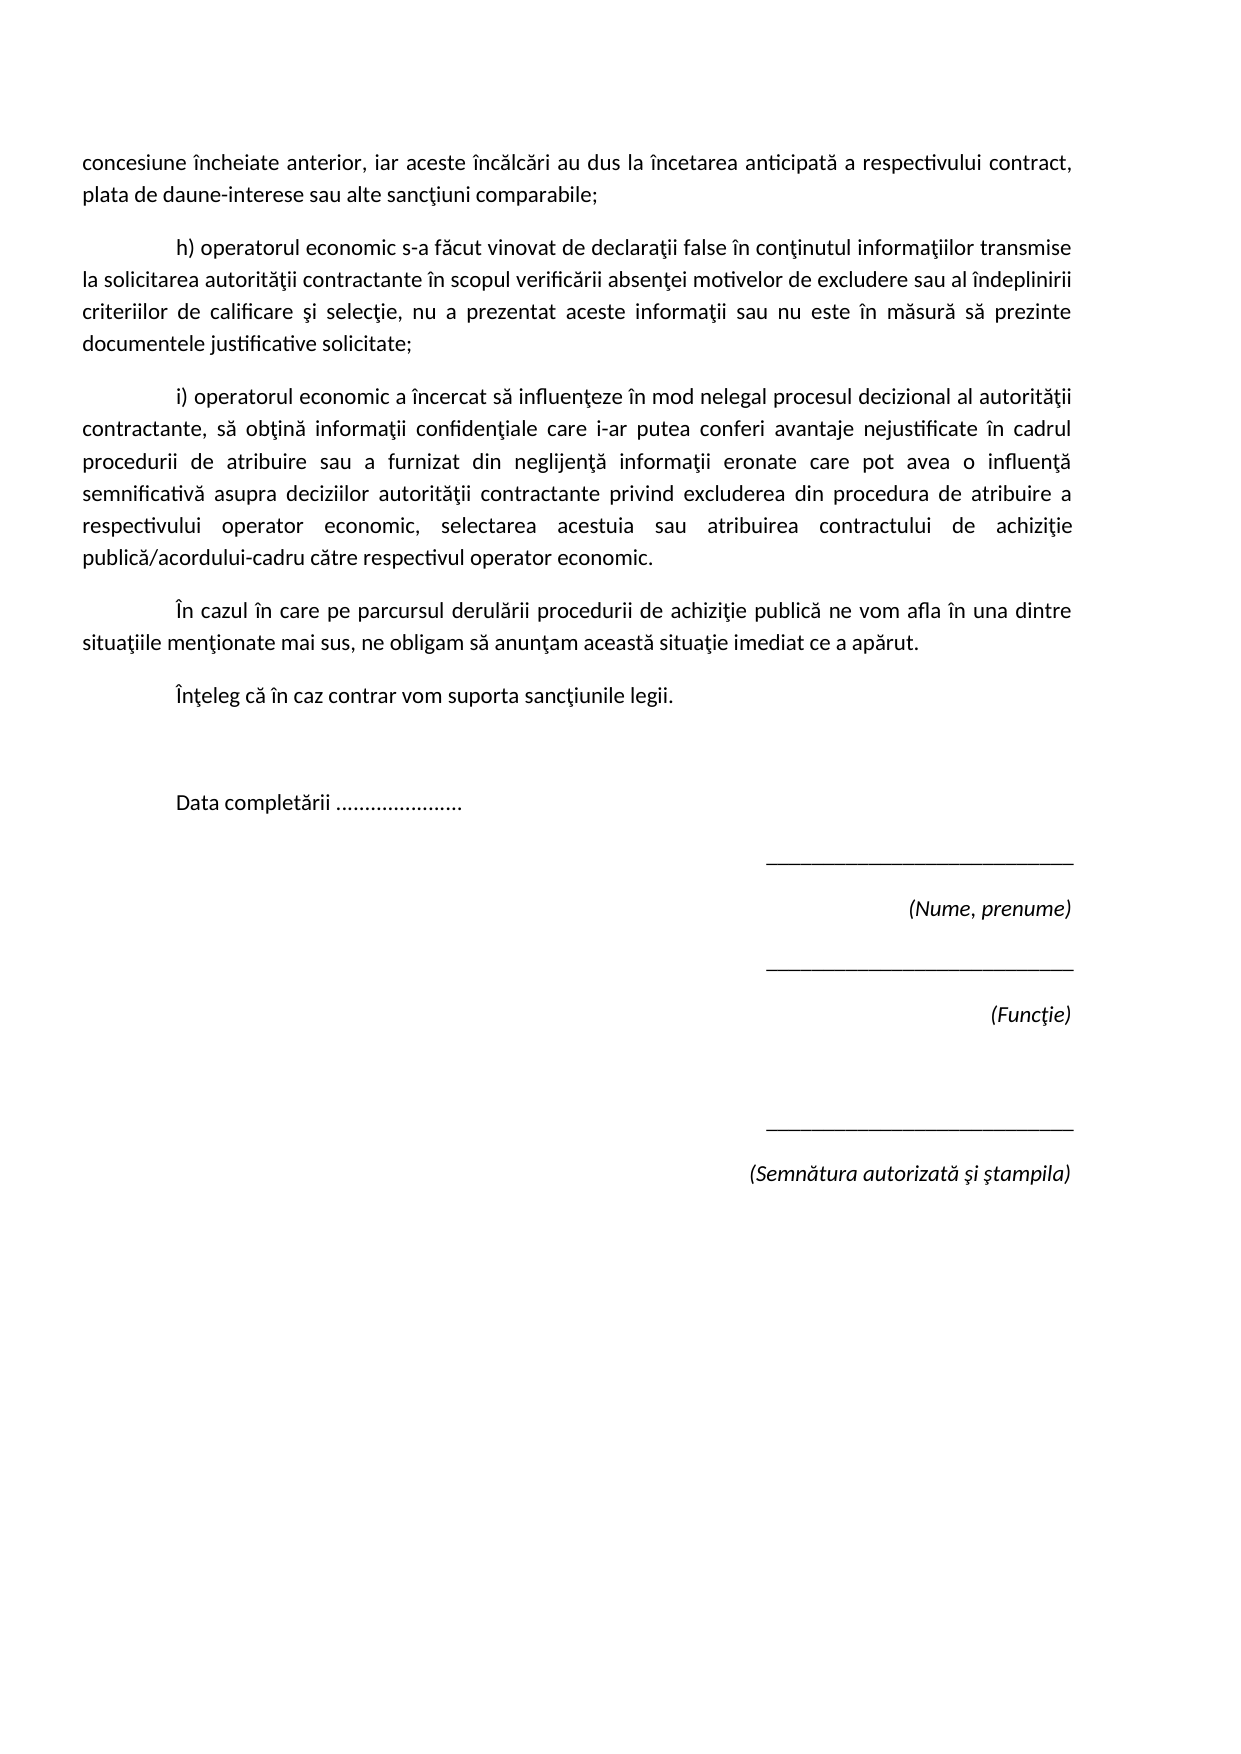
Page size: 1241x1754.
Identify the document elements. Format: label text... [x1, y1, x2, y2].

text i) operatorul economic a încercat să influenţeze în mod nelegal procesul decizional al autorităţii contractante, să obţină informaţii confidenţiale care i-ar putea conferi avantaje nejustificate în cadrul procedurii de atribuire sau a furnizat din neglijenţă informaţii eronate care pot avea o influenţă semnificativă asupra deciziilor autorităţii contractante privind excluderea din procedura de atribuire a respectivului operator economic, selectarea acestuia sau atribuirea contractului de achiziţie publică/acordului-cadru către respectivul operator economic. [82, 382, 1074, 571]
text ___________________________ [82, 1106, 1074, 1134]
text ___________________________ [82, 947, 1074, 975]
text Înţeleg că în caz contrar vom suporta sancţiunile legii. [82, 682, 1074, 709]
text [82, 148, 1074, 208]
text h) operatorul economic s-a făcut vinovat de declaraţii false în conţinutul informaţiilor transmise la solicitarea autorităţii contractante în scopul verificării absenţei motivelor de excludere sau al îndeplinirii criteriilor de calificare şi selecţie, nu a prezentat aceste informaţii sau nu este în măsură să prezinte documentele justificative solicitate; [82, 233, 1074, 357]
text În cazul în care pe parcursul derulării procedurii de achiziţie publică ne vom afla în una dintre situaţiile menţionate mai sus, ne obligam să anunţam această situaţie imediat ce a apărut. [82, 596, 1074, 657]
text Data completării ...................... [82, 788, 1074, 816]
text ___________________________ [82, 841, 1074, 869]
text (Nume, prenume) [82, 894, 1074, 922]
text (Funcţie) [82, 1000, 1074, 1028]
text (Semnătura autorizată şi ştampila) [82, 1159, 1074, 1187]
